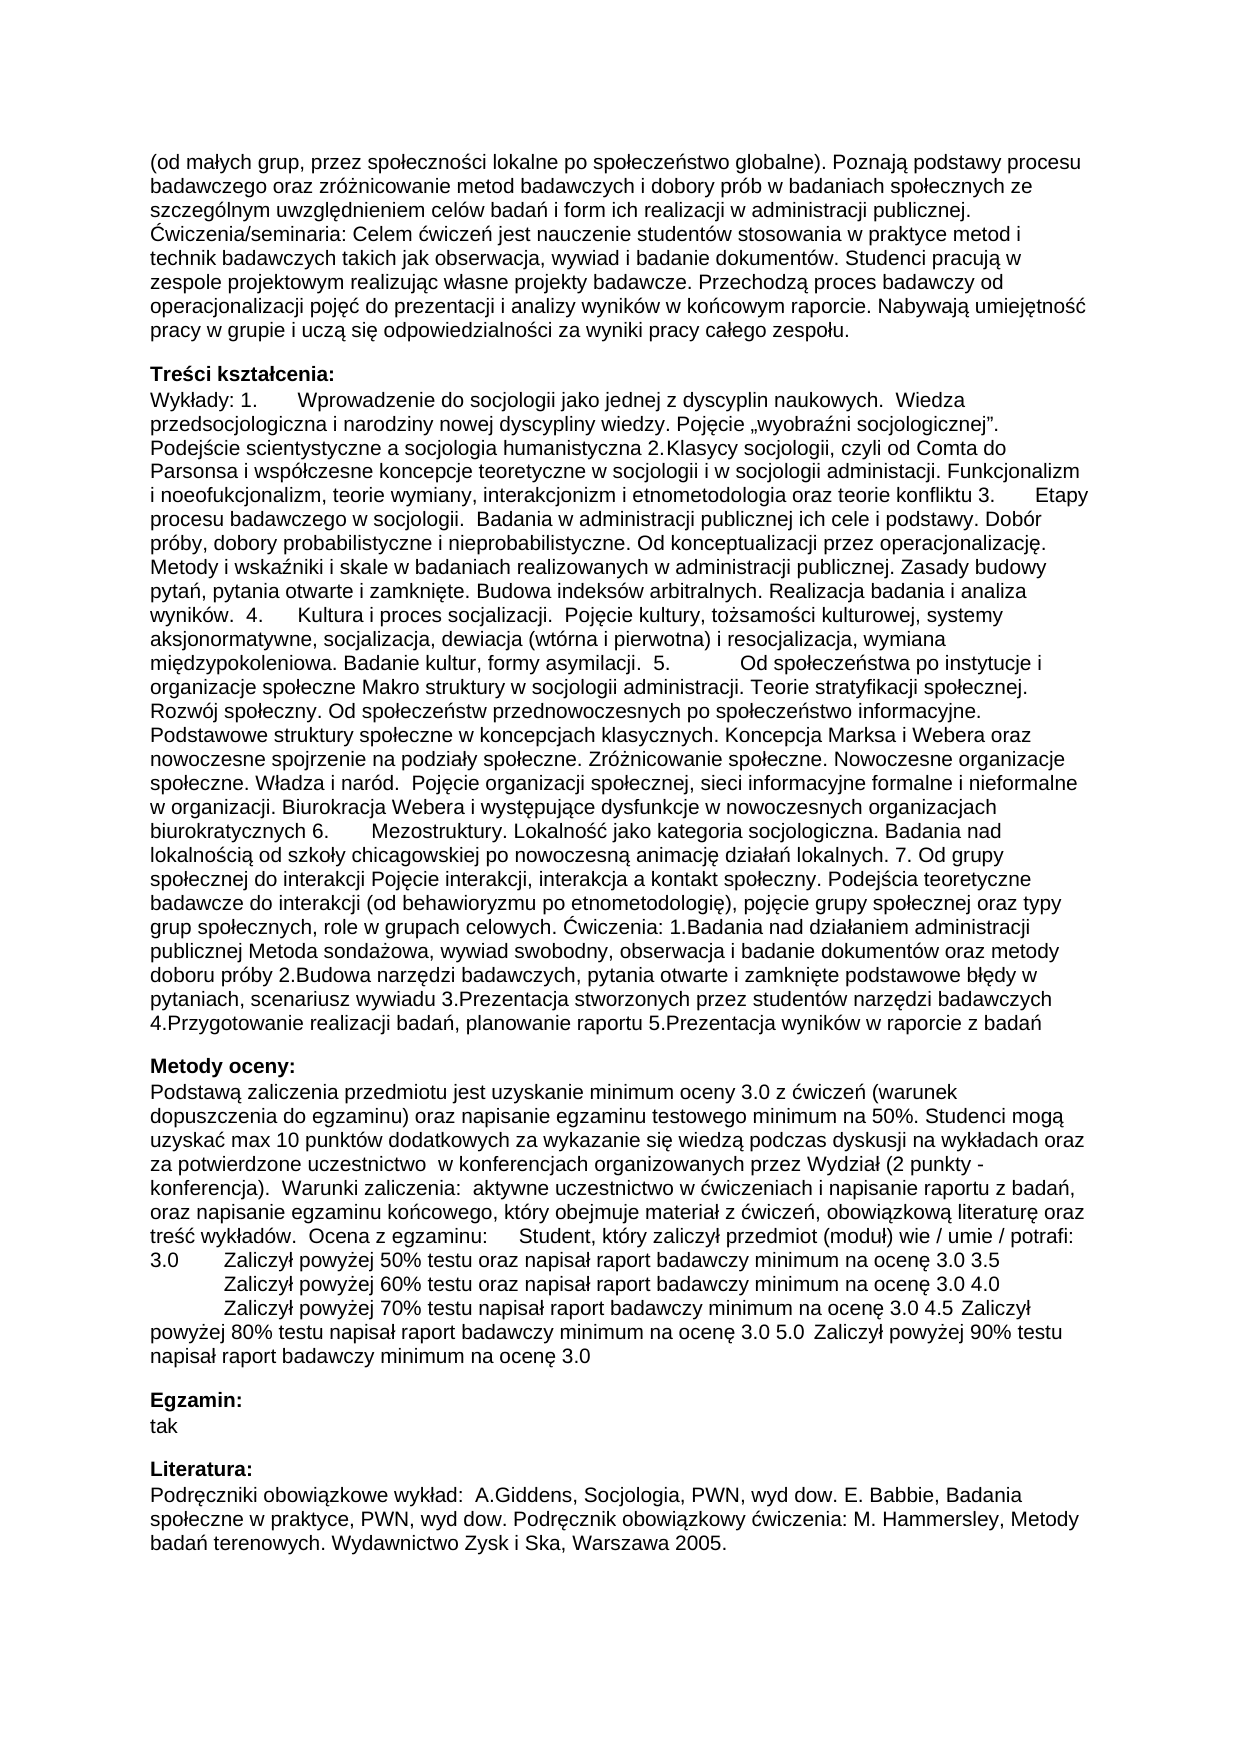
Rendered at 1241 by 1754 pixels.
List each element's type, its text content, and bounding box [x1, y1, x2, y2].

text Podstawą zaliczenia przedmiotu jest uzyskanie minimum oceny 3.0 z ćwiczeń (warunek dopuszczenia do egzaminu) oraz napisanie egzaminu testowego minimum na 50%. Studenci mogą uzyskać max 10 punktów dodatkowych za wykazanie się wiedzą podczas dyskusji na wykładach oraz za potwierdzone uczestnictwo w konferencjach organizowanych przez Wydział (2 punkty - konferencja). Warunki zaliczenia: aktywne uczestnictwo w ćwiczeniach i napisanie raportu z badań, oraz napisanie egzaminu końcowego, który obejmuje materiał z ćwiczeń, obowiązkową literaturę oraz treść wykładów. Ocena z egzaminu: Student, który zaliczył przedmiot (moduł) wie / umie / potrafi: 3.0 Zaliczył powyżej 50% testu oraz napisał raport badawczy minimum na ocenę 3.0 3.5 Zaliczył powyżej 60% testu oraz napisał raport badawczy minimum na ocenę 3.0 4.0 Zaliczył powyżej 70% testu napisał raport badawczy minimum na ocenę 3.0 4.5 Zaliczył powyżej 80% testu napisał raport badawczy minimum na ocenę 3.0 5.0 Zaliczył powyżej 90% testu napisał raport badawczy minimum na ocenę 3.0 [150, 1080, 1090, 1368]
text tak [150, 1413, 1090, 1437]
text Metody oceny: [150, 1054, 1090, 1078]
text Podręczniki obowiązkowe wykład: A.Giddens, Socjologia, PWN, wyd dow. E. Babbie, Badania społeczne w praktyce, PWN, wyd dow. Podręcznik obowiązkowy ćwiczenia: M. Hammersley, Metody badań terenowych. Wydawnictwo Zysk i Ska, Warszawa 2005. [150, 1483, 1090, 1555]
text Egzamin: [150, 1387, 1090, 1411]
text Treści kształcenia: [150, 361, 1090, 385]
text Wykłady: 1. Wprowadzenie do socjologii jako jednej z dyscyplin naukowych. Wiedza przedsocjologiczna i narodziny nowej dyscypliny wiedzy. Pojęcie „wyobraźni socjologicznej”. Podejście scientystyczne a socjologia humanistyczna 2. Klasycy socjologii, czyli od Comta do Parsonsa i współczesne koncepcje teoretyczne w socjologii i w socjologii administacji. Funkcjonalizm i noeofukcjonalizm, teorie wymiany, interakcjonizm i etnometodologia oraz teorie konfliktu 3. Etapy procesu badawczego w socjologii. Badania w administracji publicznej ich cele i podstawy. Dobór próby, dobory probabilistyczne i nieprobabilistyczne. Od konceptualizacji przez operacjonalizację. Metody i wskaźniki i skale w badaniach realizowanych w administracji publicznej. Zasady budowy pytań, pytania otwarte i zamknięte. Budowa indeksów arbitralnych. Realizacja badania i analiza wyników. 4. Kultura i proces socjalizacji. Pojęcie kultury, tożsamości kulturowej, systemy aksjonormatywne, socjalizacja, dewiacja (wtórna i pierwotna) i resocjalizacja, wymiana międzypokoleniowa. Badanie kultur, formy asymilacji. 5. Od społeczeństwa po instytucje i organizacje społeczne Makro struktury w socjologii administracji. Teorie stratyfikacji społecznej. Rozwój społeczny. Od społeczeństw przednowoczesnych po społeczeństwo informacyjne. Podstawowe struktury społeczne w koncepcjach klasycznych. Koncepcja Marksa i Webera oraz nowoczesne spojrzenie na podziały społeczne. Zróżnicowanie społeczne. Nowoczesne organizacje społeczne. Władza i naród. Pojęcie organizacji społecznej, sieci informacyjne formalne i nieformalne w organizacji. Biurokracja Webera i występujące dysfunkcje w nowoczesnych organizacjach biurokratycznych 6. Mezostruktury. Lokalność jako kategoria socjologiczna. Badania nad lokalnością od szkoły chicagowskiej po nowoczesną animację działań lokalnych. 7. Od grupy społecznej do interakcji Pojęcie interakcji, interakcja a kontakt społeczny. Podejścia teoretyczne badawcze do interakcji (od behawioryzmu po etnometodologię), pojęcie grupy społecznej oraz typy grup społecznych, role w grupach celowych. Ćwiczenia: 1.Badania nad działaniem administracji publicznej Metoda sondażowa, wywiad swobodny, obserwacja i badanie dokumentów oraz metody doboru próby 2.Budowa narzędzi badawczych, pytania otwarte i zamknięte podstawowe błędy w pytaniach, scenariusz wywiadu 3.Prezentacja stworzonych przez studentów narzędzi badawczych 4.Przygotowanie realizacji badań, planowanie raportu 5.Prezentacja wyników w raporcie z badań [150, 387, 1090, 1034]
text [150, 150, 1090, 342]
text Literatura: [150, 1457, 1090, 1481]
